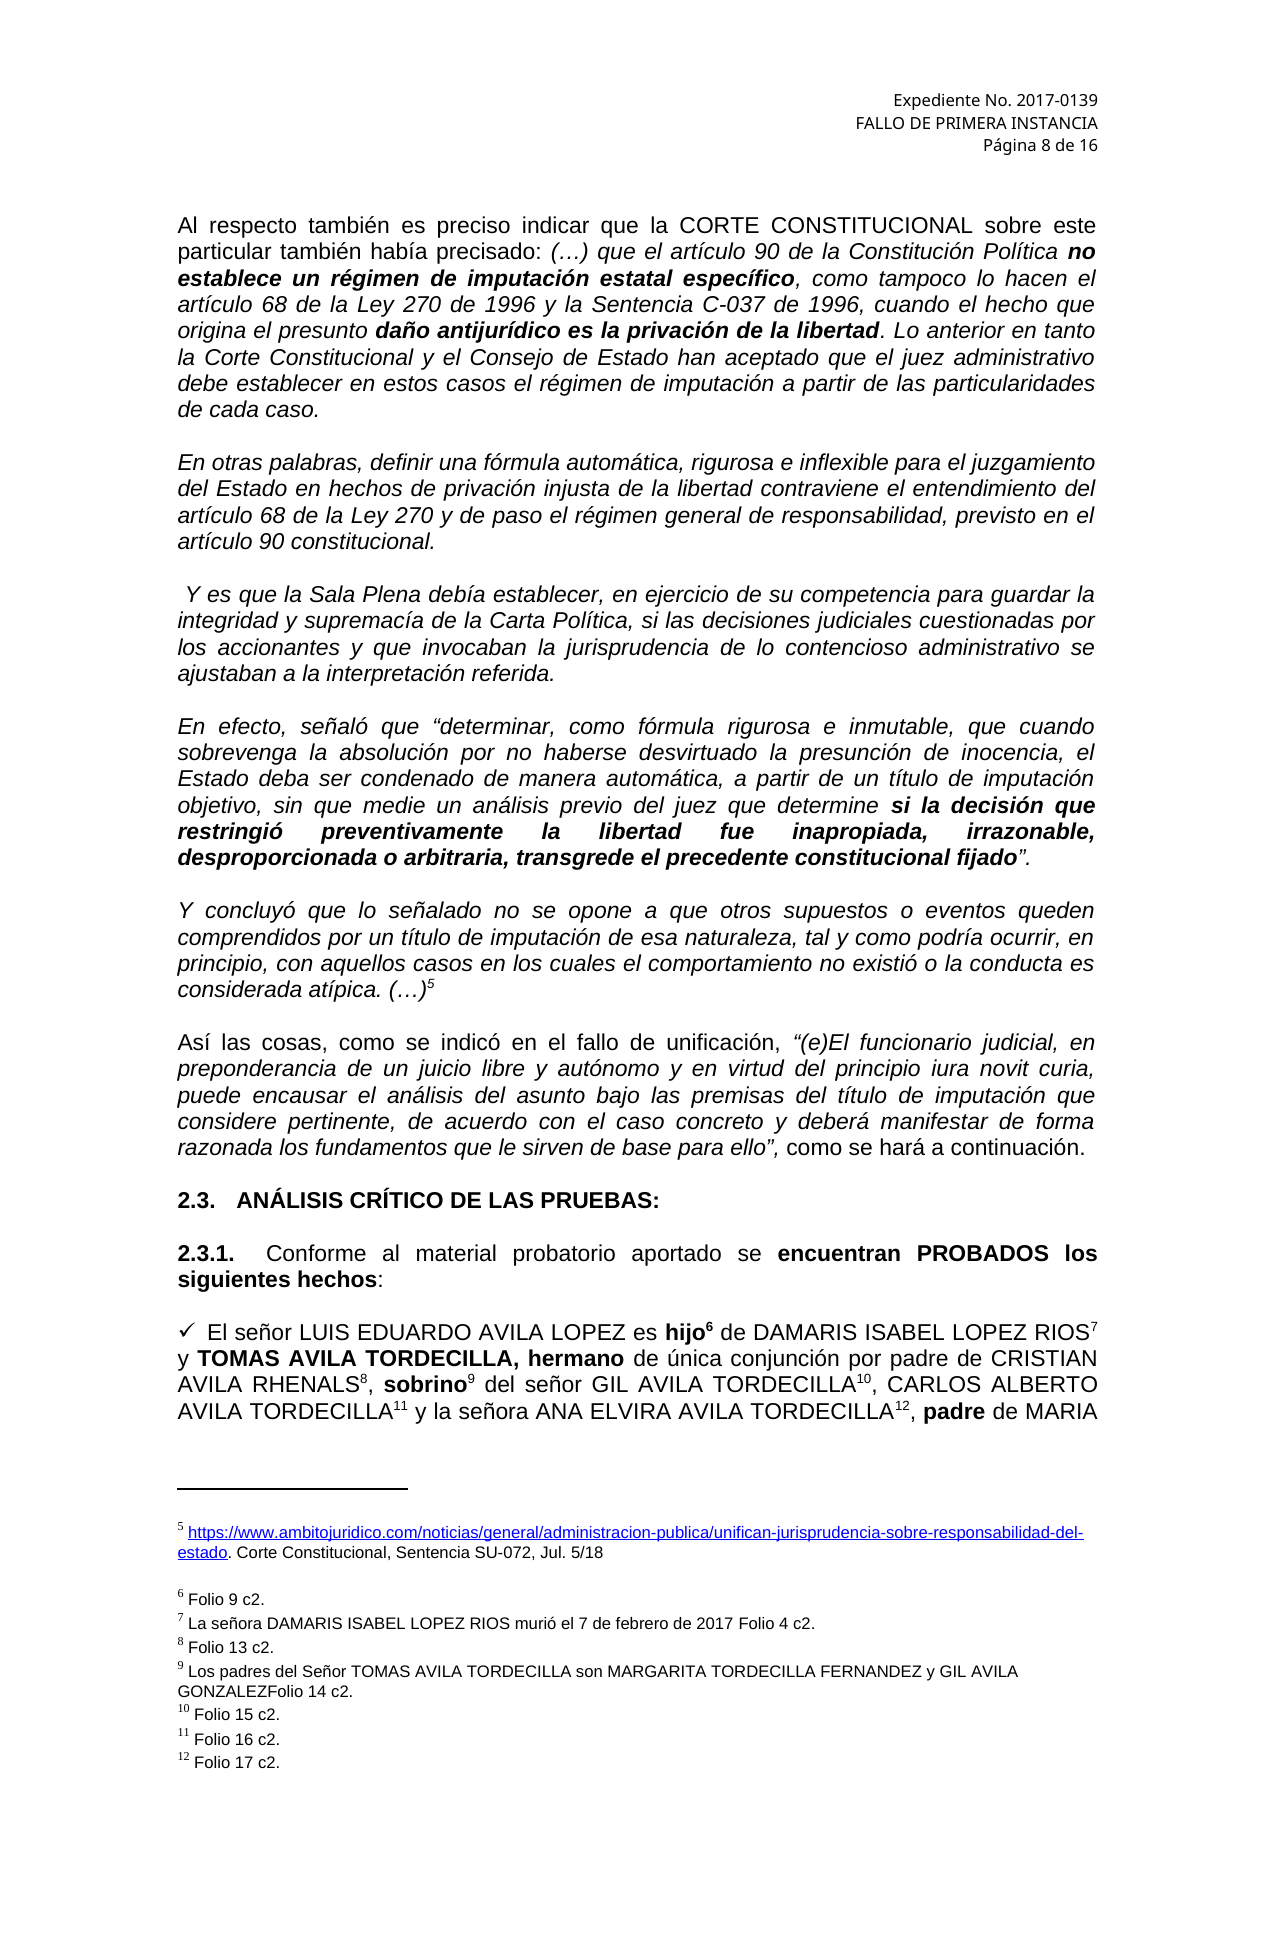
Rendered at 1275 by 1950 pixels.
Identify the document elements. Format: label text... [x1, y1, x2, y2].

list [177, 1319, 1098, 1424]
text En efecto, señaló que “determinar, como fórmula rigurosa e inmutable, que cuando sobrevenga la absolución por no haberse desvirtuado la presunción de inocencia, el Estado deba ser condenado de manera automática, a partir de un título de imputación objetivo, sin que medie un análisis previo del juez que determine si la decisión que restringió preventivamente la libertad fue inapropiada, irrazonable, desproporcionada o arbitraria, transgrede el precedente constitucional fijado”. [177, 713, 1098, 871]
text Así las cosas, como se indicó en el fallo de unificación, “(e)El funcionario judicial, en preponderancia de un juicio libre y autónomo y en virtud del principio iura novit curia, puede encausar el análisis del asunto bajo las premisas del título de imputación que considere pertinente, de acuerdo con el caso concreto y deberá manifestar de forma razonada los fundamentos que le sirven de base para ello”, como se hará a continuación. [177, 1029, 1098, 1161]
list Conforme al material probatorio aportado se encuentran PROBADOS los siguientes hechos: [177, 1240, 1098, 1292]
list ANÁLISIS CRÍTICO DE LAS PRUEBAS: [177, 1187, 1098, 1213]
text Al respecto también es preciso indicar que la CORTE CONSTITUCIONAL sobre este particular también había precisado: (…) que el artículo 90 de la Constitución Política no establece un régimen de imputación estatal específico, como tampoco lo hacen el artículo 68 de la Ley 270 de 1996 y la Sentencia C-037 de 1996, cuando el hecho que origina el presunto daño antijurídico es la privación de la libertad. Lo anterior en tanto la Corte Constitucional y el Consejo de Estado han aceptado que el juez administrativo debe establecer en estos casos el régimen de imputación a partir de las particularidades de cada caso. [177, 212, 1098, 423]
text Y concluyó que lo señalado no se opone a que otros supuestos o eventos queden comprendidos por un título de imputación de esa naturaleza, tal y como podría ocurrir, en principio, con aquellos casos en los cuales el comportamiento no existió o la conducta es considerada atípica. (…) [177, 897, 1098, 1002]
text En otras palabras, definir una fórmula automática, rigurosa e inflexible para el juzgamiento del Estado en hechos de privación injusta de la libertad contraviene el entendimiento del artículo 68 de la Ley 270 y de paso el régimen general de responsabilidad, previsto en el artículo 90 constitucional. [177, 449, 1098, 554]
text Y es que la Sala Plena debía establecer, en ejercicio de su competencia para guardar la integridad y supremacía de la Carta Política, si las decisiones judiciales cuestionadas por los accionantes y que invocaban la jurisprudencia de lo contencioso administrativo se ajustaban a la interpretación referida. [177, 581, 1098, 686]
